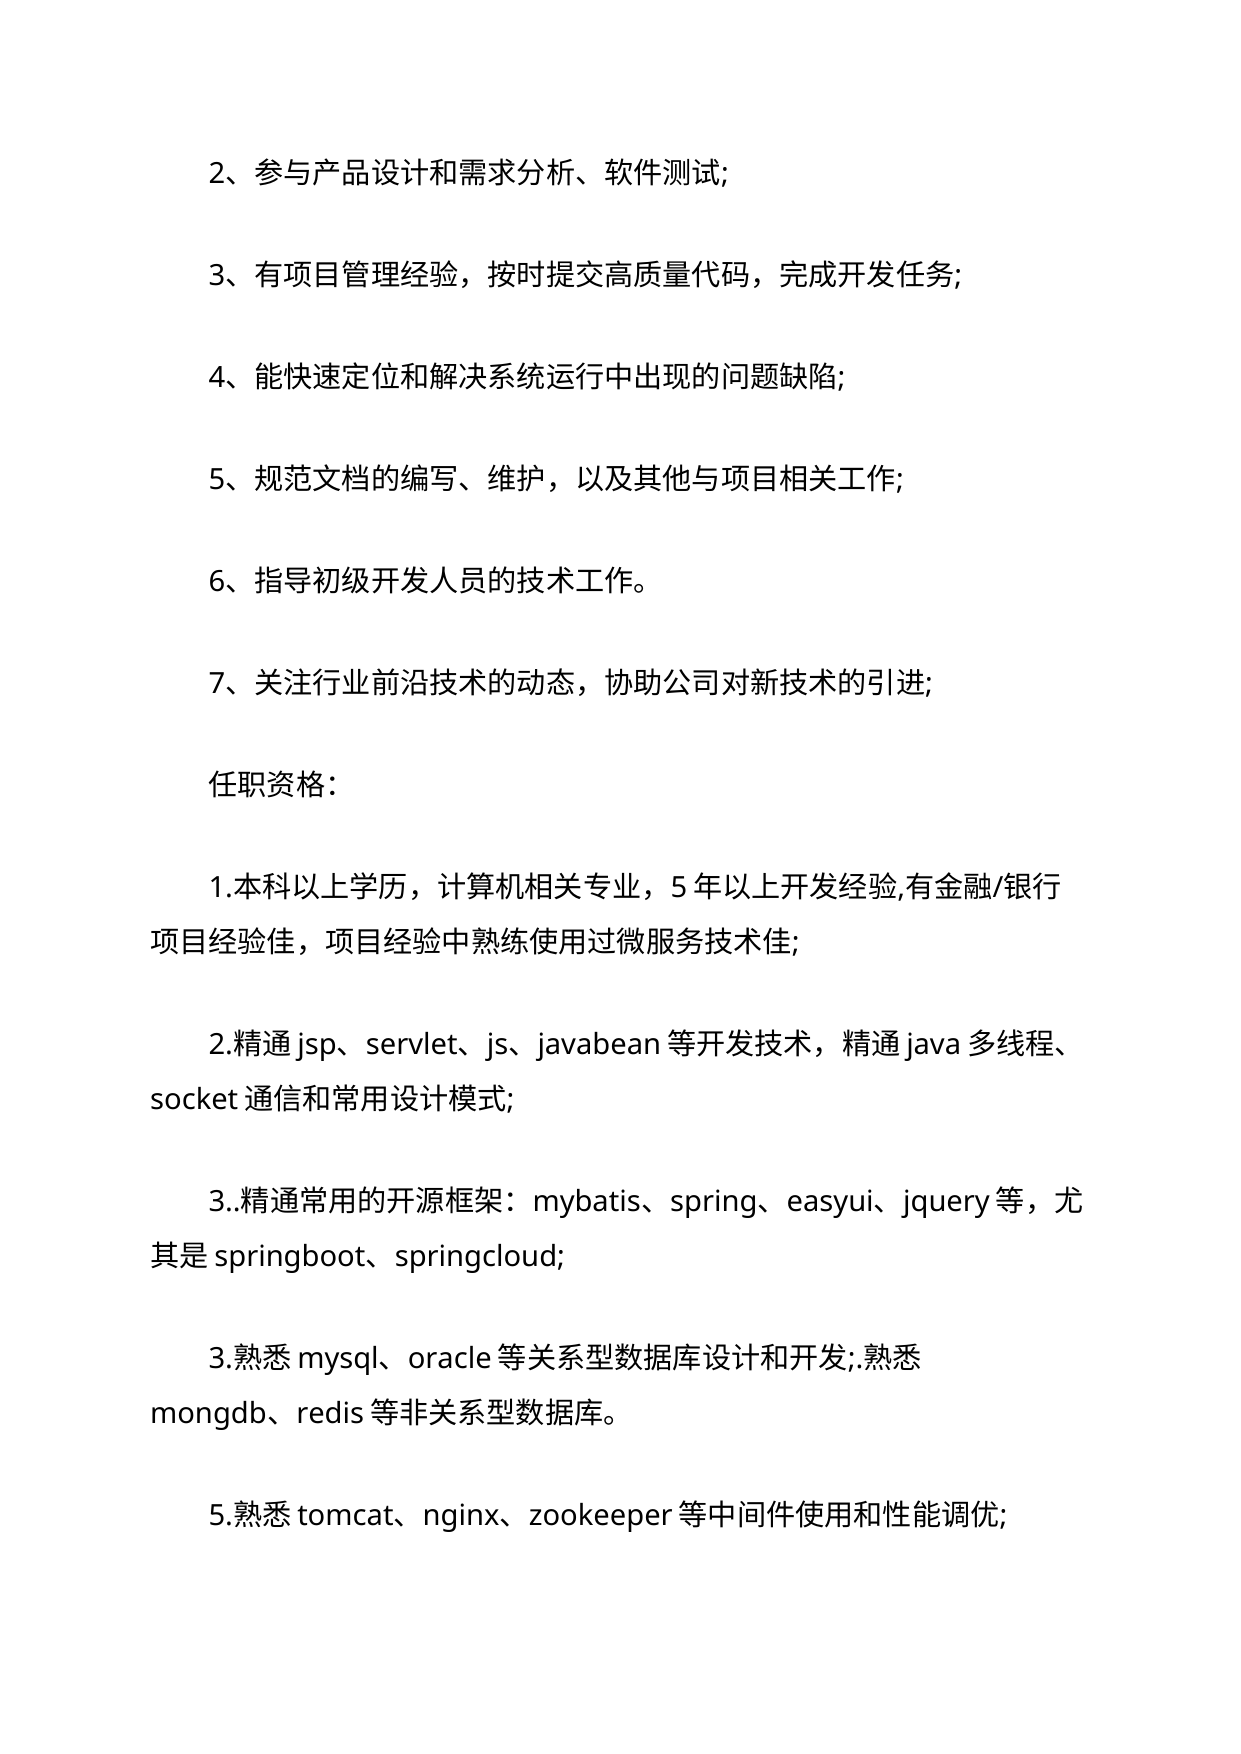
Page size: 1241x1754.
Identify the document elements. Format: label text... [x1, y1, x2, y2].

text 2、参与产品设计和需求分析、软件测试; [150, 150, 1090, 192]
text 任职资格： [150, 762, 1090, 804]
text 7、关注行业前沿技术的动态，协助公司对新技术的引进; [150, 660, 1090, 702]
text 3、有项目管理经验，按时提交高质量代码，完成开发任务; [150, 252, 1090, 294]
text 6、指导初级开发人员的技术工作。 [150, 558, 1090, 600]
text 2.精通jsp、servlet、js、javabean等开发技术，精通java多线程、socket通信和常用设计模式; [150, 1021, 1090, 1118]
text 5.熟悉tomcat、nginx、zookeeper等中间件使用和性能调优; [150, 1492, 1090, 1534]
text 1.本科以上学历，计算机相关专业，5年以上开发经验,有金融/银行项目经验佳，项目经验中熟练使用过微服务技术佳; [150, 864, 1090, 961]
text 3..精通常用的开源框架：mybatis、spring、easyui、jquery等，尤其是springboot、springcloud; [150, 1178, 1090, 1275]
text 3.熟悉mysql、oracle等关系型数据库设计和开发;.熟悉mongdb、redis等非关系型数据库。 [150, 1334, 1090, 1432]
text 4、能快速定位和解决系统运行中出现的问题缺陷; [150, 354, 1090, 396]
text 5、规范文档的编写、维护，以及其他与项目相关工作; [150, 456, 1090, 498]
